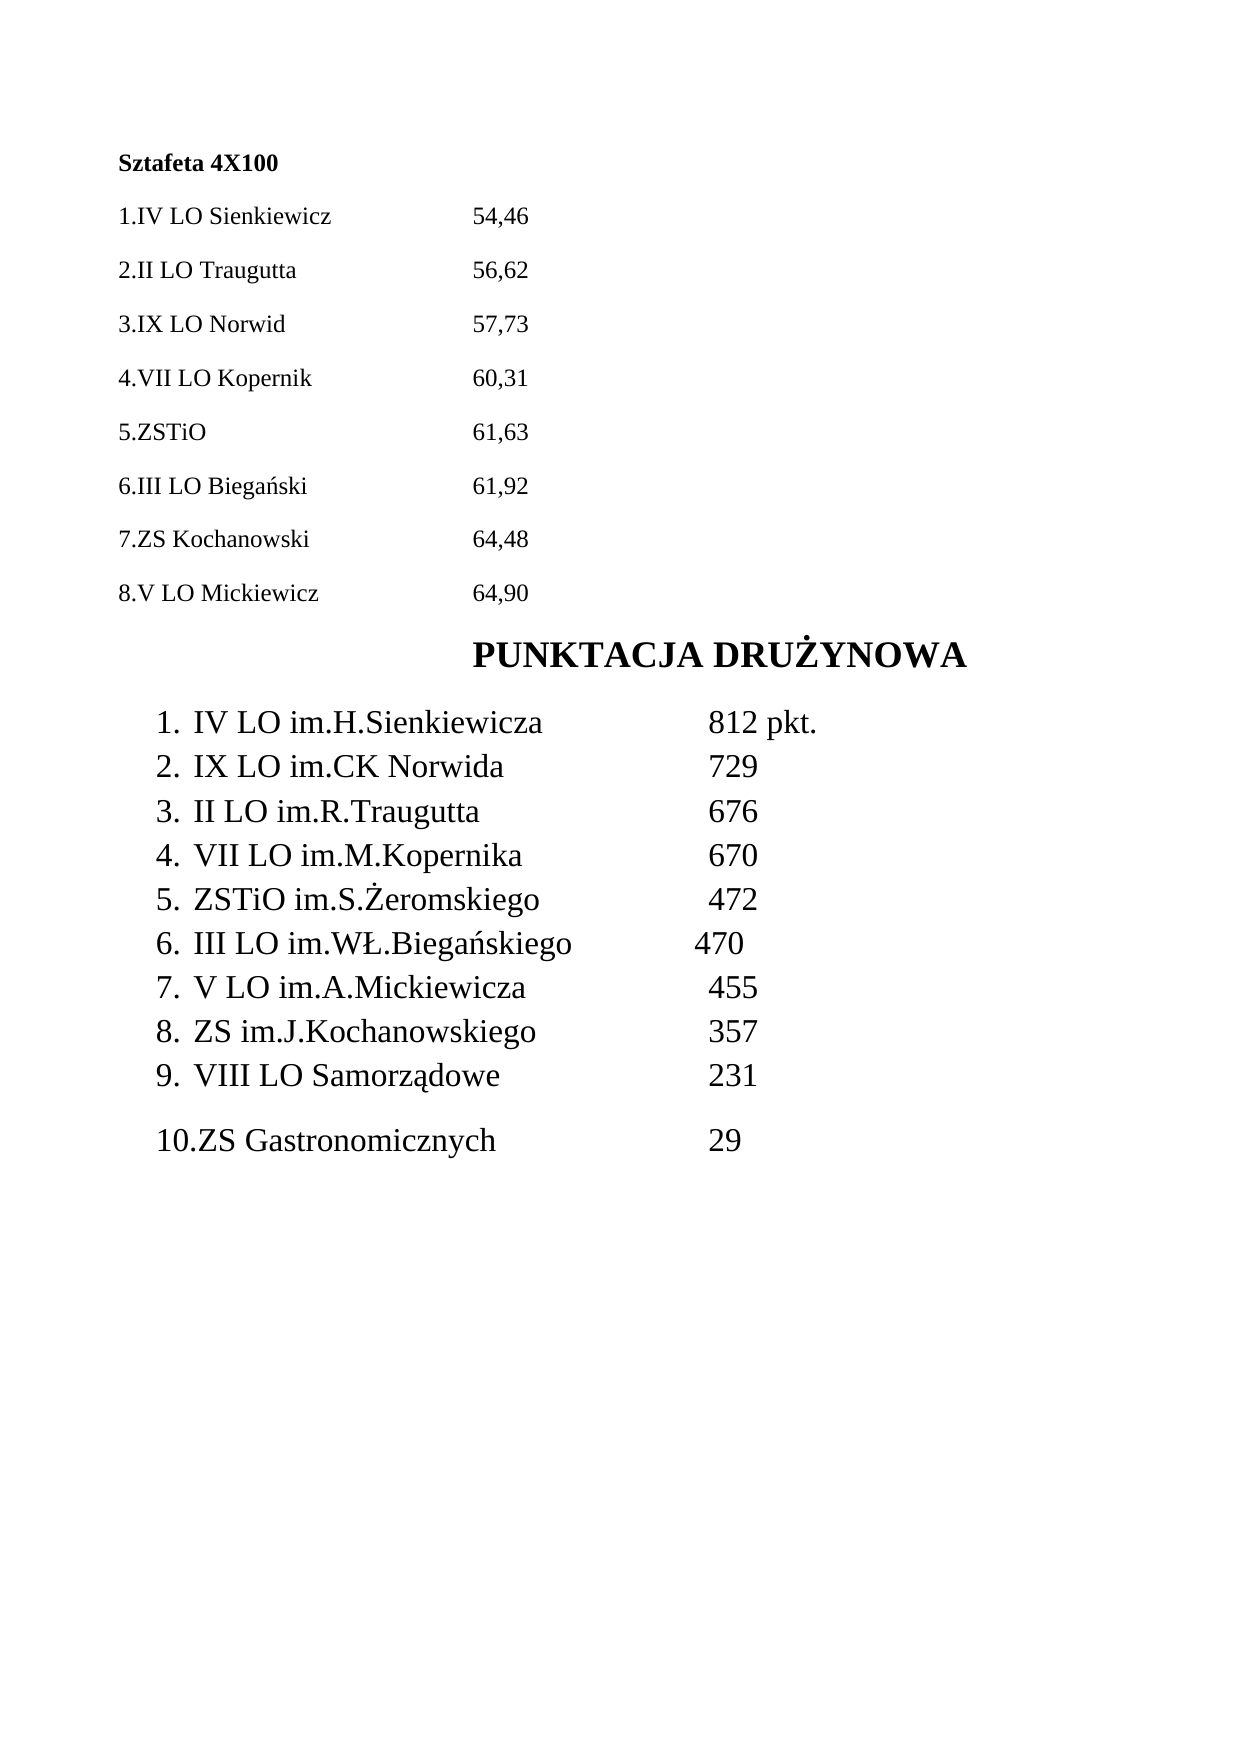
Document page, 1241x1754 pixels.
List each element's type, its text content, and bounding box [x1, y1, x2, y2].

list V LO im.A.Mickiewicza 455 [156, 967, 1093, 1005]
text 4.VII LO Kopernik 60,31 [118, 363, 1093, 392]
text PUNKTACJA DRUŻYNOWA [118, 632, 1093, 675]
list VII LO im.M.Kopernika 670 [156, 835, 1093, 873]
list ZSTiO im.S.Żeromskiego 472 [156, 879, 1093, 917]
text 5.ZSTiO 61,63 [118, 417, 1093, 446]
list IX LO im.CK Norwida 729 [156, 747, 1093, 785]
list VIII LO Samorządowe 231 [156, 1055, 1093, 1093]
text 2.II LO Traugutta 56,62 [118, 255, 1093, 284]
text Sztafeta 4X100 [118, 148, 1093, 176]
list IV LO im.H.Sienkiewicza 812 pkt. [156, 703, 1093, 741]
text 3.IX LO Norwid 57,73 [118, 309, 1093, 338]
text 1.IV LO Sienkiewicz 54,46 [118, 201, 1093, 230]
list II LO im.R.Traugutta 676 [156, 791, 1093, 829]
text 8.V LO Mickiewicz 64,90 [118, 578, 1093, 607]
list ZS im.J.Kochanowskiego 357 [156, 1011, 1093, 1049]
list III LO im.WŁ.Biegańskiego 470 [156, 923, 1093, 961]
text 6.III LO Biegański 61,92 [118, 471, 1093, 499]
text 10.ZS Gastronomicznych 29 [156, 1120, 1093, 1158]
text 7.ZS Kochanowski 64,48 [118, 524, 1093, 553]
